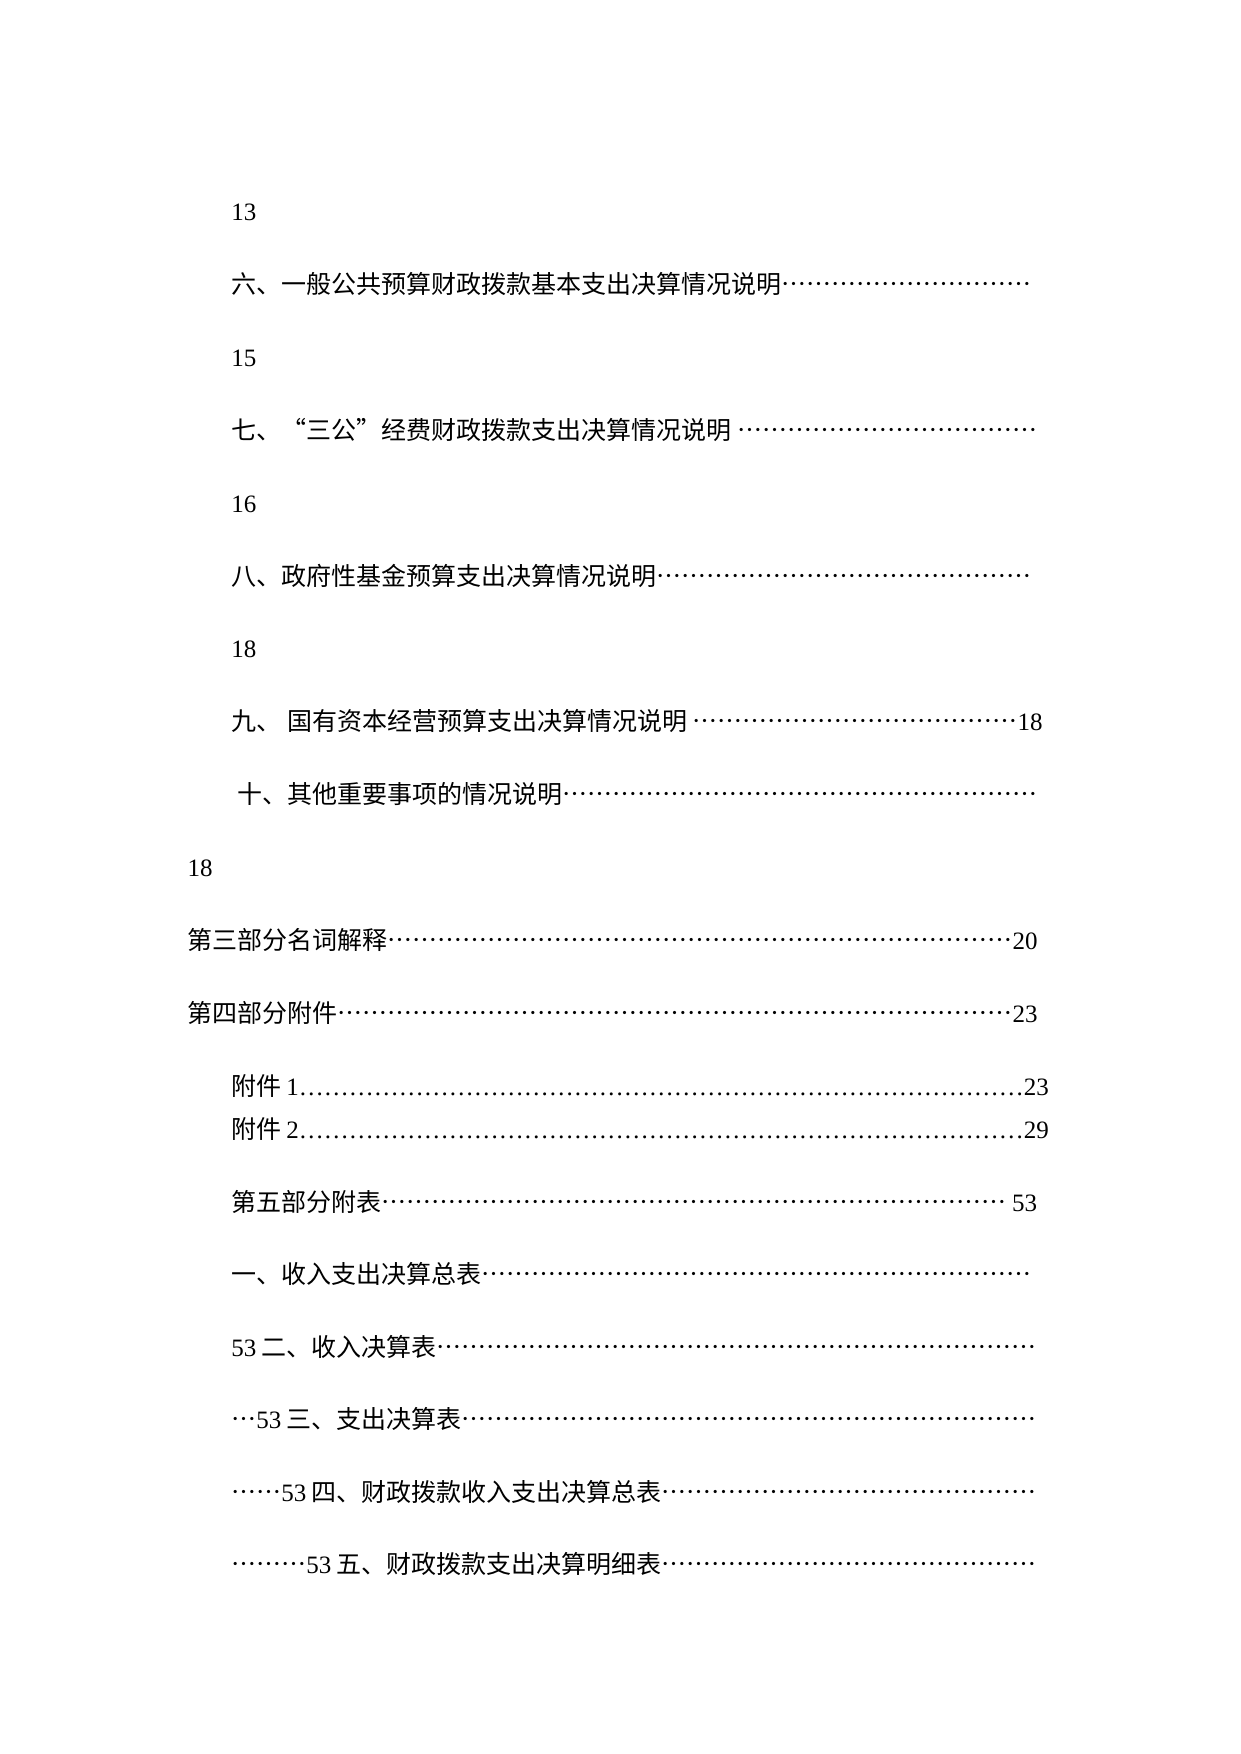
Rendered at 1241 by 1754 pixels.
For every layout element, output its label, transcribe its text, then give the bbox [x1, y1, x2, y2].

text 九、 国有资本经营预算支出决算情况说明 …………………………………18 [231, 672, 1053, 745]
text 六、一般公共预算财政拨款基本支出决算情况说明…………………………15 [231, 235, 1053, 381]
text 八、政府性基金预算支出决算情况说明………………………………………18 [231, 527, 1053, 672]
text 七、“三公”经费财政拨款支出决算情况说明 ………………………………16 [231, 381, 1053, 527]
text 附件1……………………………………………………………………………23 [231, 1037, 1053, 1110]
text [231, 162, 1053, 235]
text 第四部分附件………………………………………………………………………23 [187, 964, 1053, 1037]
text 十、其他重要事项的情况说明…………………………………………………18 [187, 745, 1053, 891]
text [231, 1110, 1053, 1581]
text 第三部分名词解释…………………………………………………………………20 [187, 891, 1053, 964]
